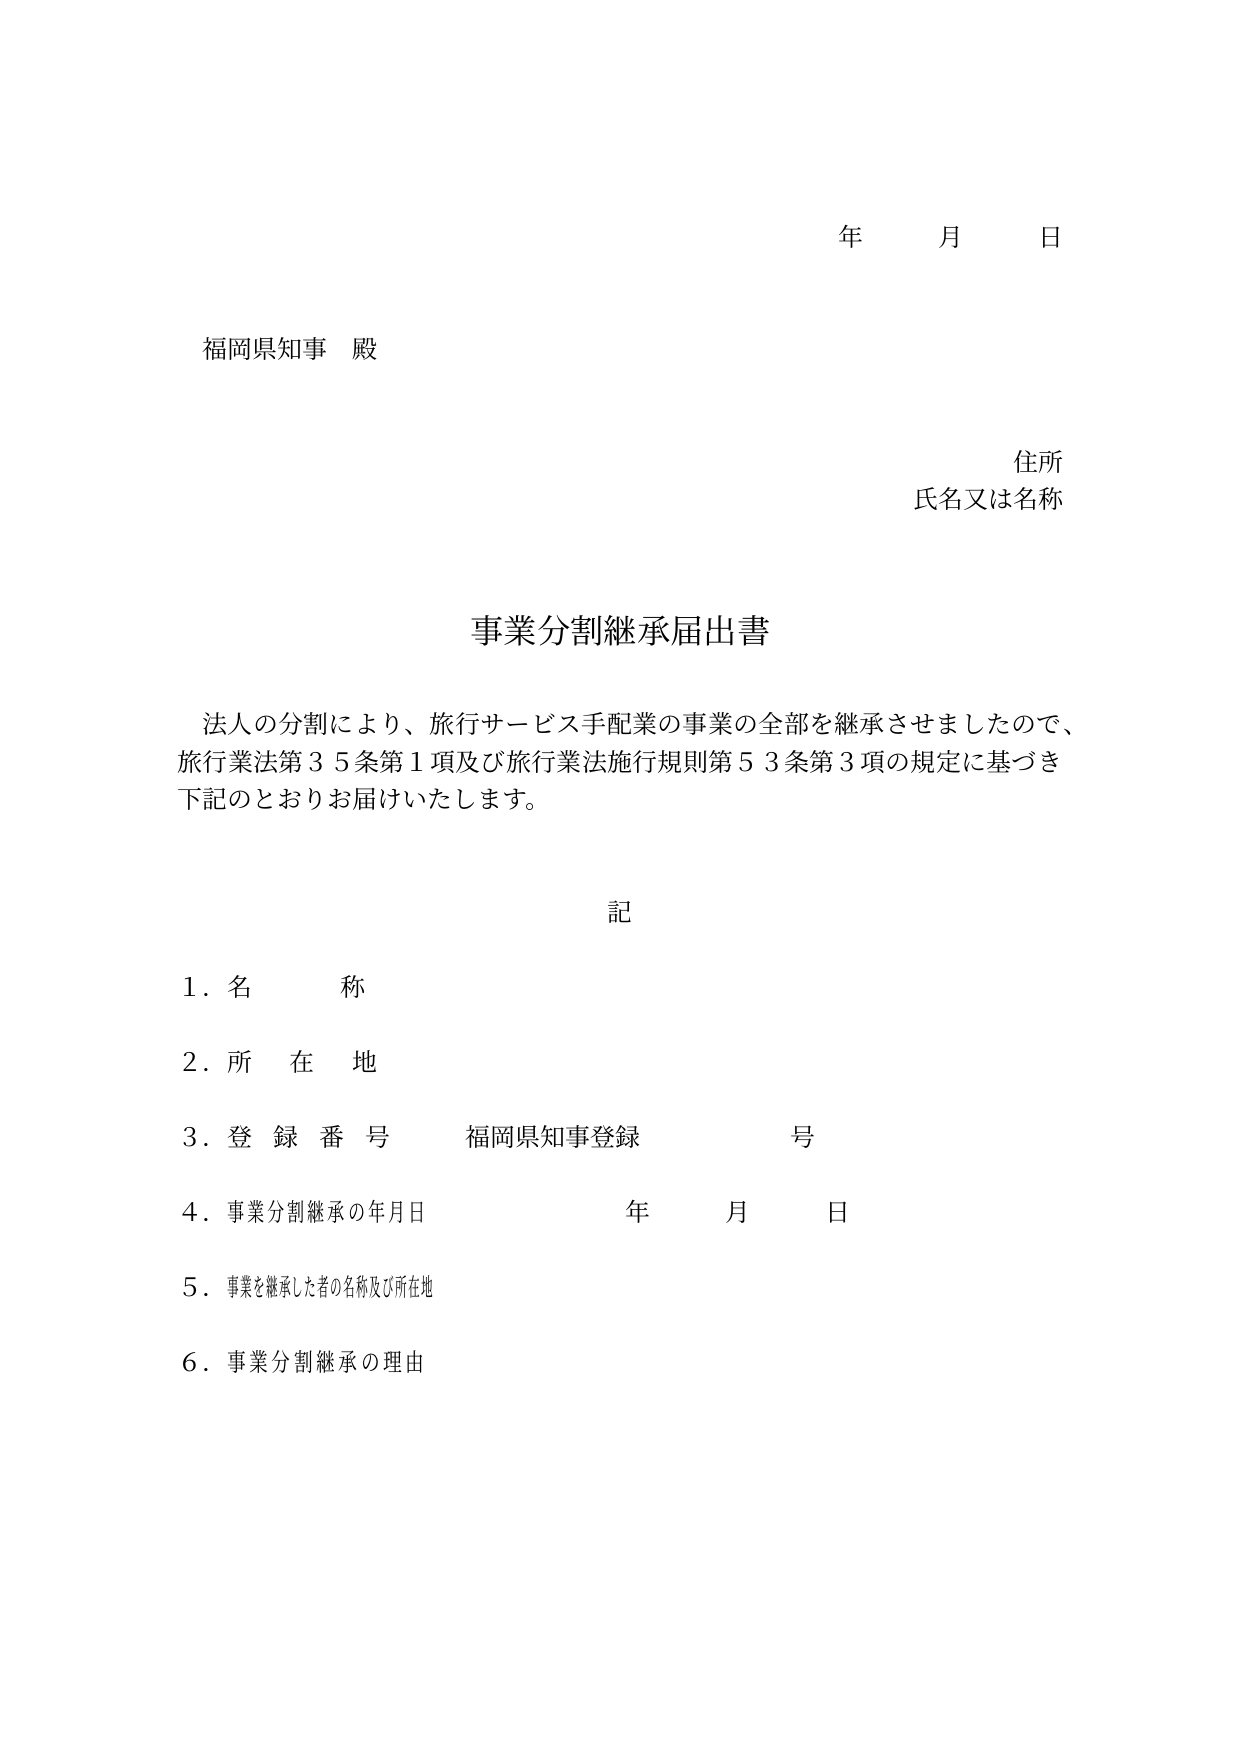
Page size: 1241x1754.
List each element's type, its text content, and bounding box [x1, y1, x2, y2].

text ４．事業分割継承の年月日 年 月 日 [177, 1192, 1063, 1229]
text ６．事業分割継承の理由 [177, 1342, 1063, 1379]
text 住所 [177, 442, 1063, 479]
text ２．所在地 [177, 1042, 1063, 1079]
subtitle 記 [177, 892, 1063, 929]
text 法人の分割により、旅行サービス手配業の事業の全部を継承させましたので、旅行業法第３５条第１項及び旅行業法施行規則第５３条第３項の規定に基づき下記のとおりお届けいたします。 [177, 704, 1063, 817]
text 福岡県知事 殿 [177, 329, 1063, 367]
text １．名称 [177, 967, 1063, 1004]
text 氏名又は名称 [177, 479, 1063, 517]
text ５．事業を継承した者の名称及び所在地 [177, 1267, 1063, 1304]
text 年 月 日 [177, 217, 1063, 254]
text 事業分割継承届出書 [177, 592, 1063, 667]
text ３．登録番号 福岡県知事登録 号 [177, 1117, 1063, 1154]
